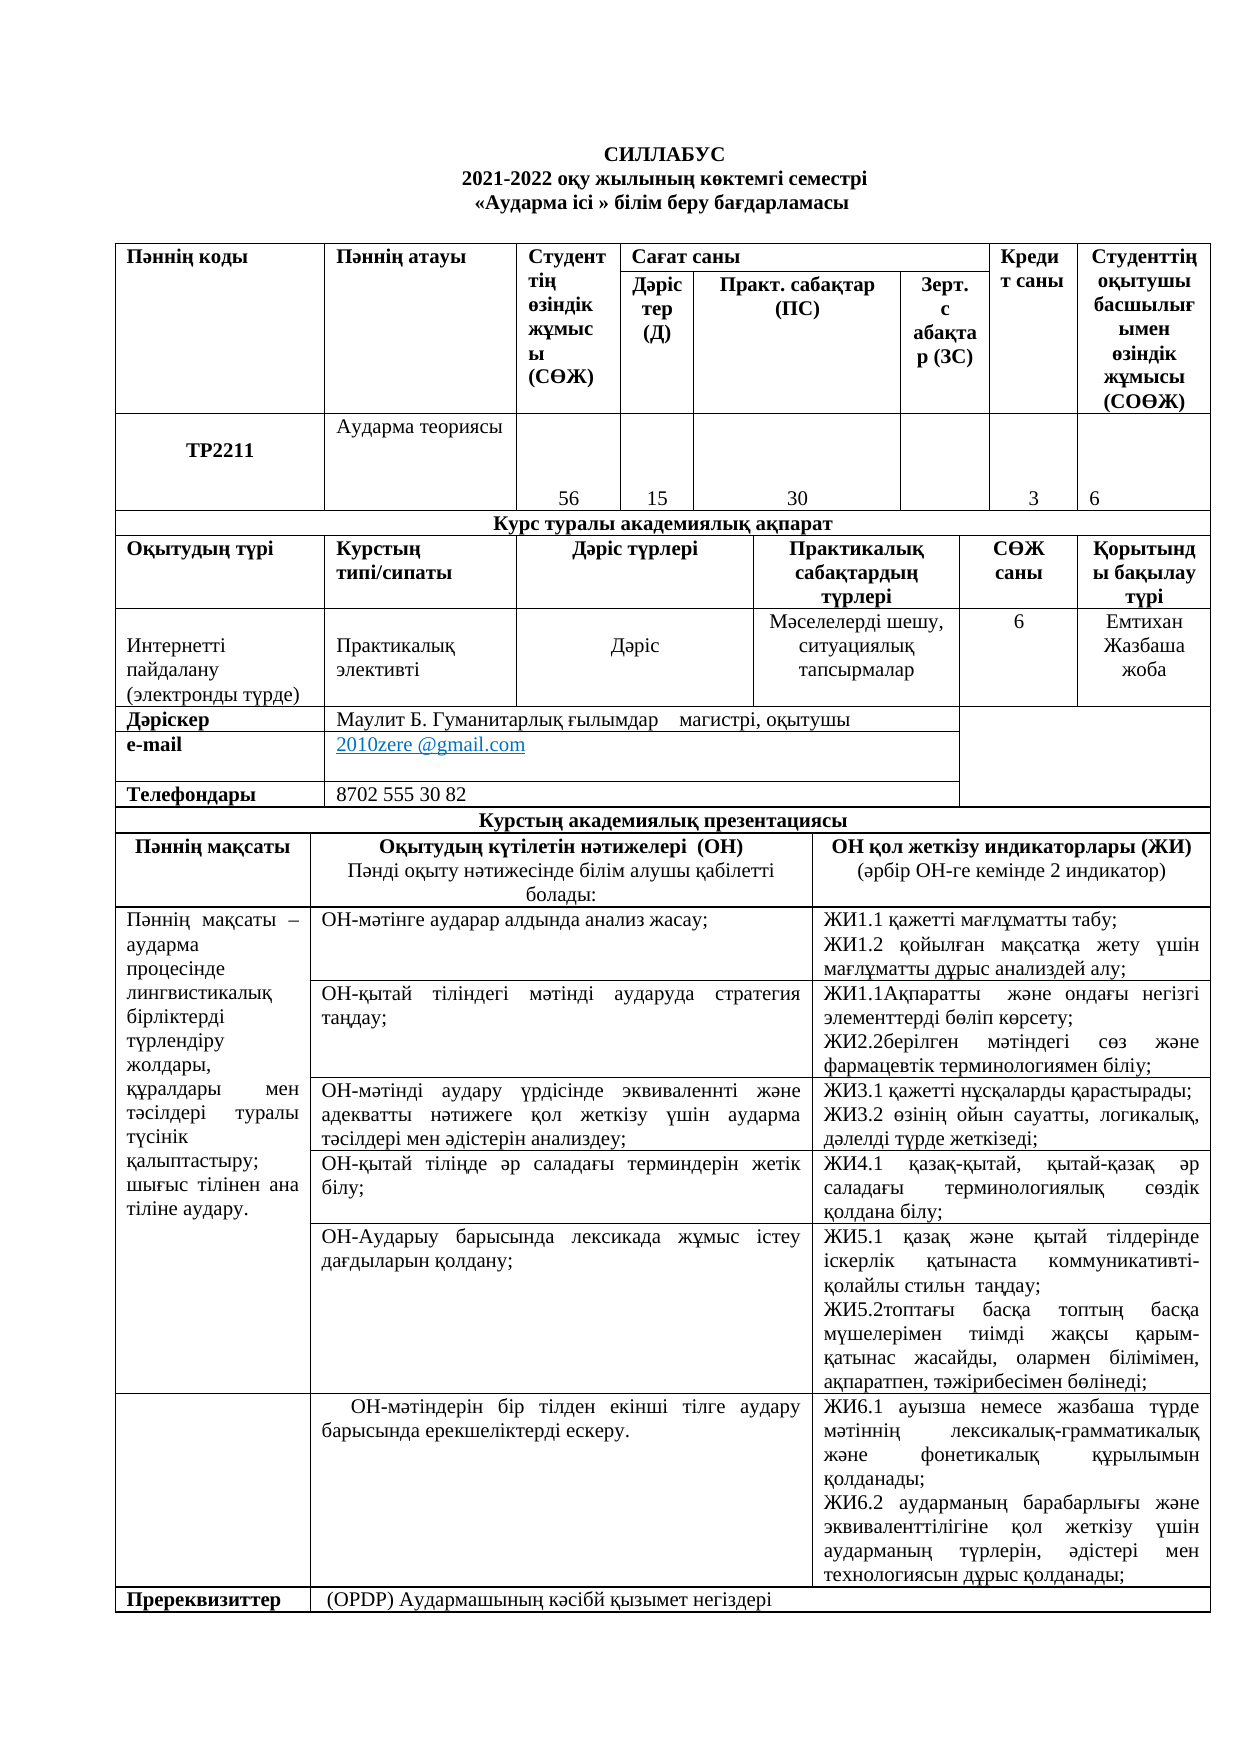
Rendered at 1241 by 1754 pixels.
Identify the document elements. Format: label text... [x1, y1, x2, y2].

table_cell Курстың типі/сипаты [325, 536, 516, 608]
table_cell 6 [1078, 414, 1210, 510]
table_cell Пререквизиттер [116, 1588, 310, 1611]
text 2021-2022 оқу жылының көктемгі семестрі [177, 166, 1152, 190]
table_cell 8702 555 30 82 [325, 782, 959, 806]
table_cell Дәрістер (Д) [621, 272, 693, 413]
text СИЛЛАБУС [177, 142, 1152, 166]
table_cell Зерт. сабақтар (ЗС) [901, 272, 989, 413]
table_cell e-mail [116, 732, 324, 781]
table_cell ЖИ5.1 қазақ және қытай тілдерінде іскерлік қатынаста коммуникативті-қолайлы стильн таңдау; ЖИ5.2топтағы басқа топтың басқа мүшелерімен тиімді жақсы қарым-қатынас жасайды, олармен білімімен, ақпаратпен, тәжірибесімен бөлінеді; [813, 1224, 1210, 1393]
table_cell ЖИ4.1 қазақ-қытай, қытай-қазақ әр саладағы терминологиялық сөздік қолдана білу; [813, 1151, 1210, 1223]
table_cell Дәріс түрлері [517, 536, 753, 608]
table_cell ЖИ3.1 қажетті нұсқаларды қарастырады; ЖИ3.2 өзінің ойын сауатты, логикалық, дәлелді түрде жеткізеді; [813, 1078, 1210, 1150]
table_cell 6 [960, 609, 1077, 706]
table_header Пәннің мақсаты [116, 834, 310, 906]
table_cell Дәріс [517, 609, 753, 706]
table_cell Емтихан Жазбаша жоба [1078, 609, 1210, 706]
table_cell 2010zere @gmail.com [325, 732, 959, 781]
table_header Кредит саны [990, 244, 1077, 413]
table_cell Қорытынды бақылау түрі [1078, 536, 1210, 608]
table_cell Оқытудың түрі [116, 536, 324, 608]
table_cell ОН-мәтінді аудару үрдісінде эквиваленнті және адекватты нәтижеге қол жеткізу үшін аударма тәсілдері мен әдістерін анализдеу; [311, 1078, 812, 1150]
table_cell Дәріскер [116, 707, 324, 731]
table_header Пәннің коды [116, 244, 324, 413]
table_header Оқытудың күтілетін нәтижелері (ОН) Пәнді оқыту нәтижесінде білім алушы қабілетті болады: [311, 834, 812, 906]
table_cell ЖИ1.1 қажетті мағлұматты табу; ЖИ1.2 қойылған мақсатқа жету үшін мағлұматты дұрыс анализдей алу; [813, 908, 1210, 979]
table_cell 30 [694, 414, 900, 510]
table_cell [960, 707, 1210, 806]
table_cell Телефондары [116, 782, 324, 806]
table_cell ОН-Аударыу барысында лексикада жұмыс істеу дағдыларын қолдану; [311, 1224, 812, 1393]
table_cell Интернетті пайдалану (электронды түрде) [116, 609, 324, 706]
table_cell (OPDP) Аудармашының кәсібй қызымет негіздері [311, 1588, 1210, 1611]
table_cell [116, 1394, 310, 1586]
table_cell Аударма теориясы [325, 414, 516, 510]
table_cell 56 [517, 414, 620, 510]
table_header Курстың академиялық презентациясы [116, 808, 1210, 832]
table_cell ЖИ6.1 ауызша немесе жазбаша түрде мәтіннің лексикалық-грамматикалық және фонетикалық құрылымын қолданады; ЖИ6.2 аударманың барабарлығы және эквиваленттілігіне қол жеткізу үшін аударманың түрлерін, әдістері мен технологиясын дұрыс қолданады; [813, 1394, 1210, 1586]
table_cell 3 [990, 414, 1077, 510]
table_cell Маулит Б. Гуманитарлық ғылымдар магистрі, оқытушы [325, 707, 959, 731]
text «Аударма ісі » білім беру бағдарламасы [177, 190, 1152, 243]
table_cell ОН-қытай тіліндегі мәтінді аударуда стратегия таңдау; [311, 981, 812, 1077]
table_cell СӨЖ саны [960, 536, 1077, 608]
table_cell Практикалық элективті [325, 609, 516, 706]
table_header Студенттің оқытушы басшылығымен өзіндік жұмысы (СОӨЖ) [1078, 244, 1210, 413]
table_cell ОН-мәтіндерін бір тілден екінші тілге аудару барысында ерекшеліктерді ескеру. [311, 1394, 812, 1586]
table_cell [901, 414, 989, 510]
table_cell Курс туралы академиялық ақпарат [116, 511, 1210, 535]
table_cell Практ. сабақтар (ПС) [694, 272, 900, 413]
table_cell ОН-қытай тіліңде әр саладағы терминдерін жетік білу; [311, 1151, 812, 1223]
table_cell Практикалық сабақтардың түрлері [754, 536, 959, 608]
table_cell ЖИ1.1Ақпаратты және ондағы негізгі элементтерді бөліп көрсету; ЖИ2.2берілген мәтіндегі сөз және фармацевтік терминологиямен біліу; [813, 981, 1210, 1077]
table_cell TP2211 [116, 414, 324, 510]
table_cell Пәннің мақсаты – аударма процесінде лингвистикалық бірліктерді түрлендіру жолдары, құралдары мен тәсілдері туралы түсінік қалыптастыру; шығыс тілінен ана тіліне аудару. [116, 908, 310, 1393]
table_header Сағат саны [621, 244, 989, 271]
table_header Студенттің өзіндік жұмысы (СӨЖ) [517, 244, 620, 413]
table_cell ОН-мәтінге аударар алдында анализ жасау; [311, 908, 812, 979]
table_cell Мәселелерді шешу, ситуациялық тапсырмалар [754, 609, 959, 706]
table_header Пәннің атауы [325, 244, 516, 413]
table_header ОН қол жеткізу индикаторлары (ЖИ) (әрбір ОН-ге кемінде 2 индикатор) [813, 834, 1210, 906]
table_cell 15 [621, 414, 693, 510]
